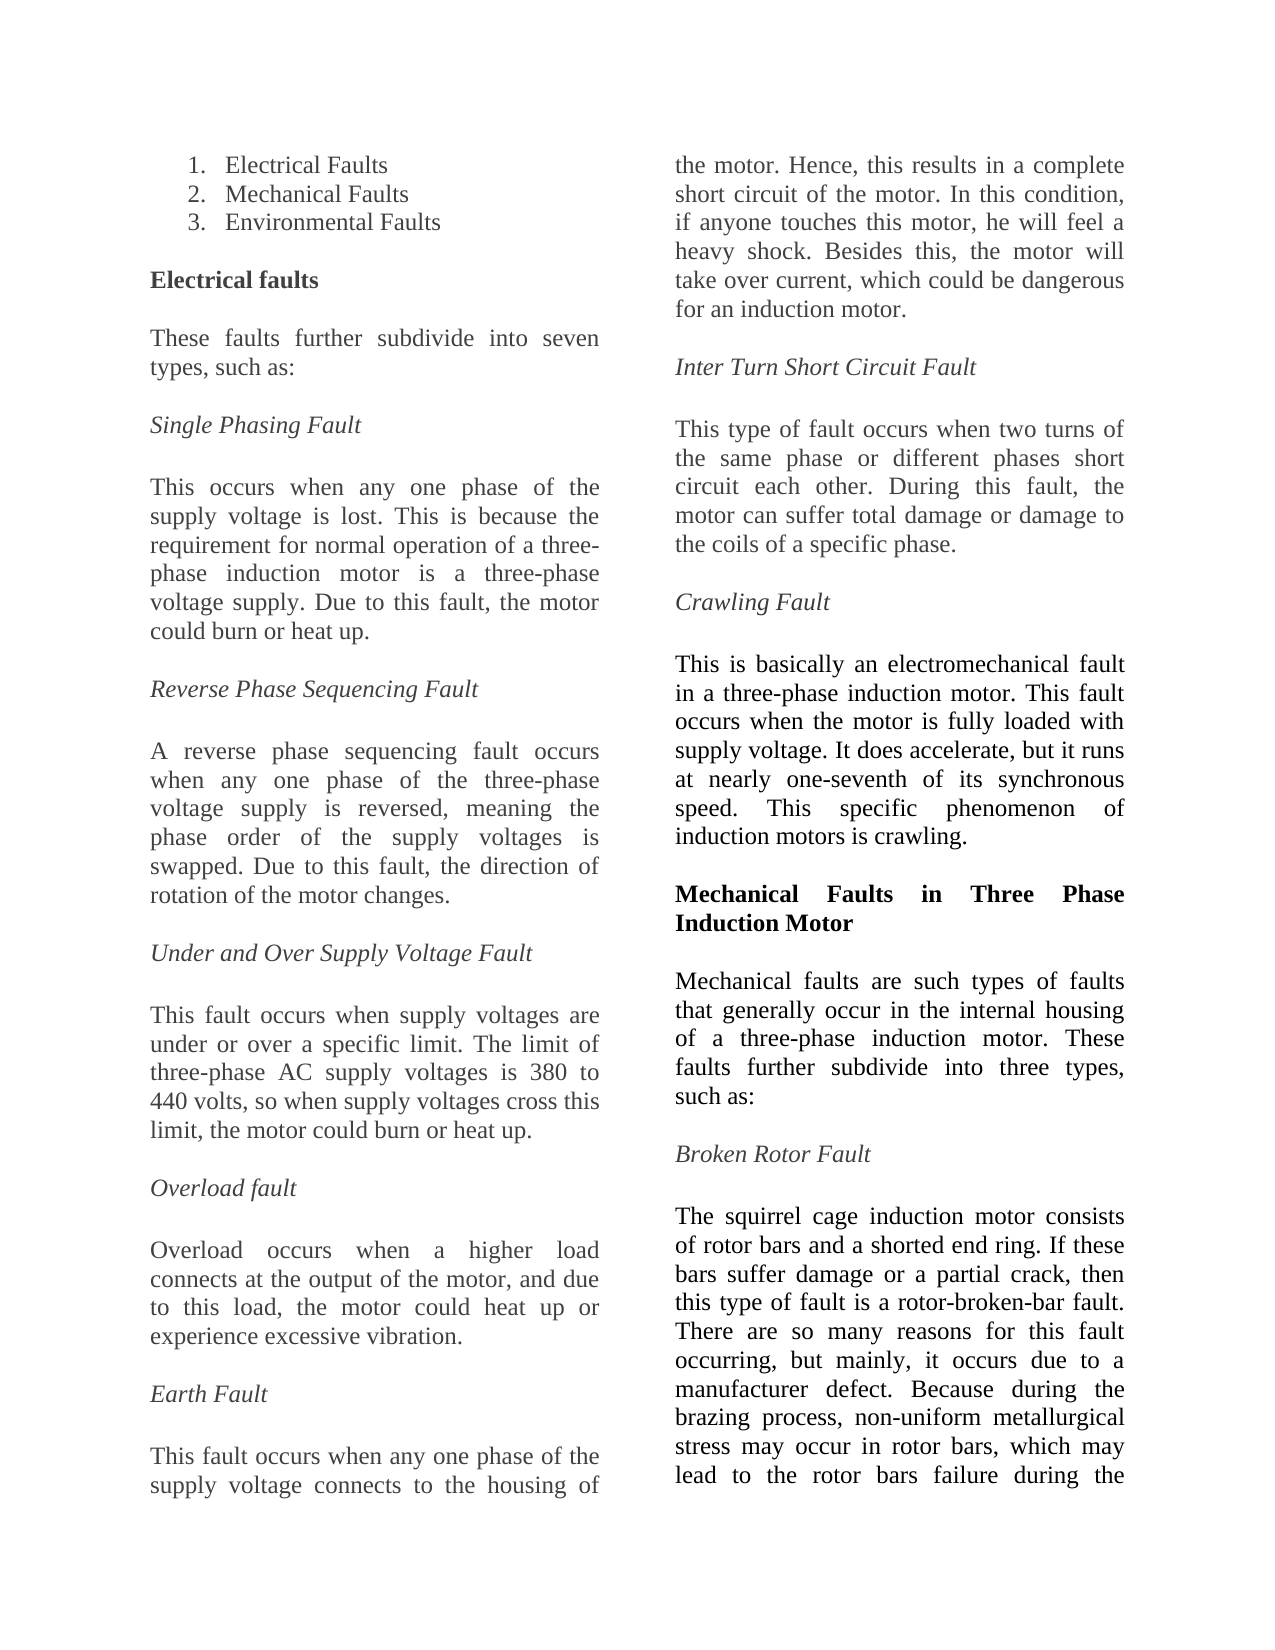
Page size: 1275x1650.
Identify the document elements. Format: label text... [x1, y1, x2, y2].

text These faults further subdivide into seven types, such as: [150, 323, 600, 381]
subtitle Reverse Phase Sequencing Fault [150, 674, 600, 703]
list Environmental Faults [187, 207, 600, 236]
text This type of fault occurs when two turns of the same phase or different phases short circuit each other. During this fault, the motor can suffer total damage or damage to the coils of a specific phase. [675, 414, 1125, 558]
subtitle Overload fault [150, 1173, 600, 1202]
subtitle Mechanical Faults in Three Phase Induction Motor [675, 879, 1125, 937]
subtitle Inter Turn Short Circuit Fault [675, 352, 1125, 380]
list Electrical Faults [187, 150, 600, 179]
text This fault occurs when supply voltages are under or over a specific limit. The limit of three-phase AC supply voltages is 380 to 440 volts, so when supply voltages cross this limit, the motor could burn or heat up. [150, 1000, 600, 1144]
text This fault occurs when any one phase of the supply voltage connects to the housing of the motor. Hence, this results in a complete short circuit of the motor. In this condition, if anyone touches this motor, he will feel a heavy shock. Besides this, the motor will take over current, which could be dangerous for an induction motor. [675, 150, 1125, 322]
subtitle Broken Rotor Fault [675, 1139, 1125, 1168]
text A reverse phase sequencing fault occurs when any one phase of the three-phase voltage supply is reversed, meaning the phase order of the supply voltages is swapped. Due to this fault, the direction of rotation of the motor changes. [150, 736, 600, 908]
text This occurs when any one phase of the supply voltage is lost. This is because the requirement for normal operation of a three-phase induction motor is a three-phase voltage supply. Due to this fault, the motor could burn or heat up. [150, 472, 600, 645]
text Mechanical faults are such types of faults that generally occur in the internal housing of a three-phase induction motor. These faults further subdivide into three types, such as: [675, 966, 1125, 1110]
subtitle Earth Fault [150, 1379, 600, 1408]
list Mechanical Faults [187, 179, 600, 207]
subtitle Electrical faults [150, 265, 600, 294]
subtitle Single Phasing Fault [150, 410, 600, 439]
text Overload occurs when a higher load connects at the output of the motor, and due to this load, the motor could heat up or experience excessive vibration. [150, 1235, 600, 1350]
subtitle Under and Over Supply Voltage Fault [150, 938, 600, 966]
text This is basically an electromechanical fault in a three-phase induction motor. This fault occurs when the motor is fully loaded with supply voltage. It does accelerate, but it runs at nearly one-seventh of its synchronous speed. This specific phenomenon of induction motors is crawling. [675, 649, 1125, 850]
subtitle Crawling Fault [675, 587, 1125, 616]
text This fault occurs when any one phase of the supply voltage connects to the housing of the motor. Hence, this results in a complete short circuit of the motor. In this condition, if anyone touches this motor, he will feel a heavy shock. Besides this, the motor will take over current, which could be dangerous for an induction motor. [150, 1441, 600, 1499]
